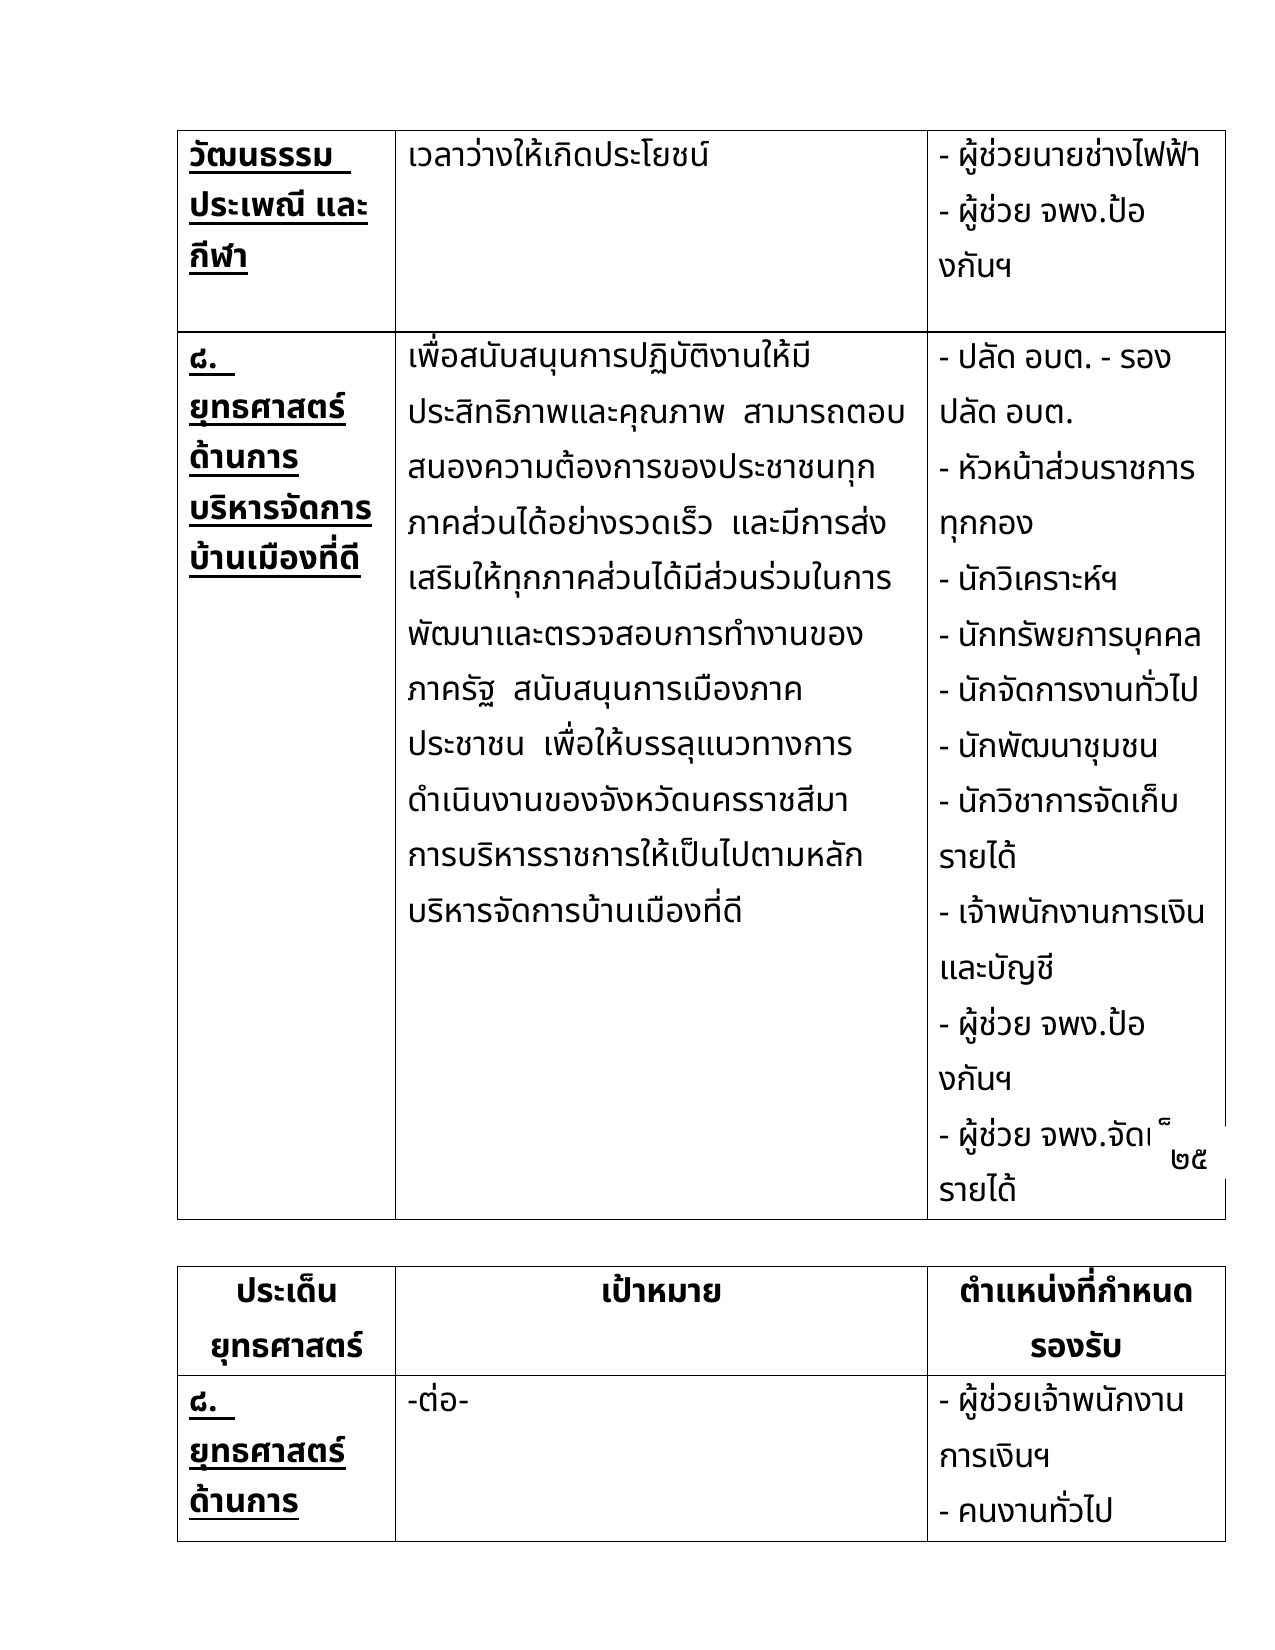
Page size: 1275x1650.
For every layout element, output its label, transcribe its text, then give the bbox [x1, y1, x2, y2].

table_header ประเด็นยุทธศาสตร์ [178, 1267, 395, 1375]
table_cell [178, 333, 395, 1219]
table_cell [178, 131, 395, 331]
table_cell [396, 131, 927, 331]
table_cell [928, 1376, 1225, 1541]
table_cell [928, 131, 1225, 331]
table_header ตำแหน่งที่กำหนดรองรับ [928, 1267, 1225, 1375]
table_cell -ต่อ- [396, 1376, 927, 1541]
table_cell - ปลัด อบต. - รองปลัด อบต. - หัวหน้าส่วนราชการ ทุกกอง - นักวิเคราะห์ฯ - นักทรัพยการบุคคล - นักจัดการงานทั่วไป - นักพัฒนาชุมชน - นักวิชาการจัดเก็บรายได้ - เจ้าพนักงานการเงินและบัญชี - ผู้ช่วย จพง.ป้องกันฯ - ผู้ช่วย จพง.จัดเก็บรายได้ [928, 333, 1225, 1219]
table_cell เพื่อสนับสนุนการปฏิบัติงานให้มีประสิทธิภาพและคุณภาพ สามารถตอบสนองความต้องการของประชาชนทุกภาคส่วนได้อย่างรวดเร็ว และมีการส่งเสริมให้ทุกภาคส่วนได้มีส่วนร่วมในการพัฒนาและตรวจสอบการทำงานของภาครัฐ สนับสนุนการเมืองภาคประชาชน เพื่อให้บรรลุแนวทางการดำเนินงานของจังหวัดนครราชสีมา การบริหารราชการให้เป็นไปตามหลักบริหารจัดการบ้านเมืองที่ดี [396, 333, 927, 1219]
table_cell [178, 1376, 395, 1541]
table_header เป้าหมาย [396, 1267, 927, 1375]
